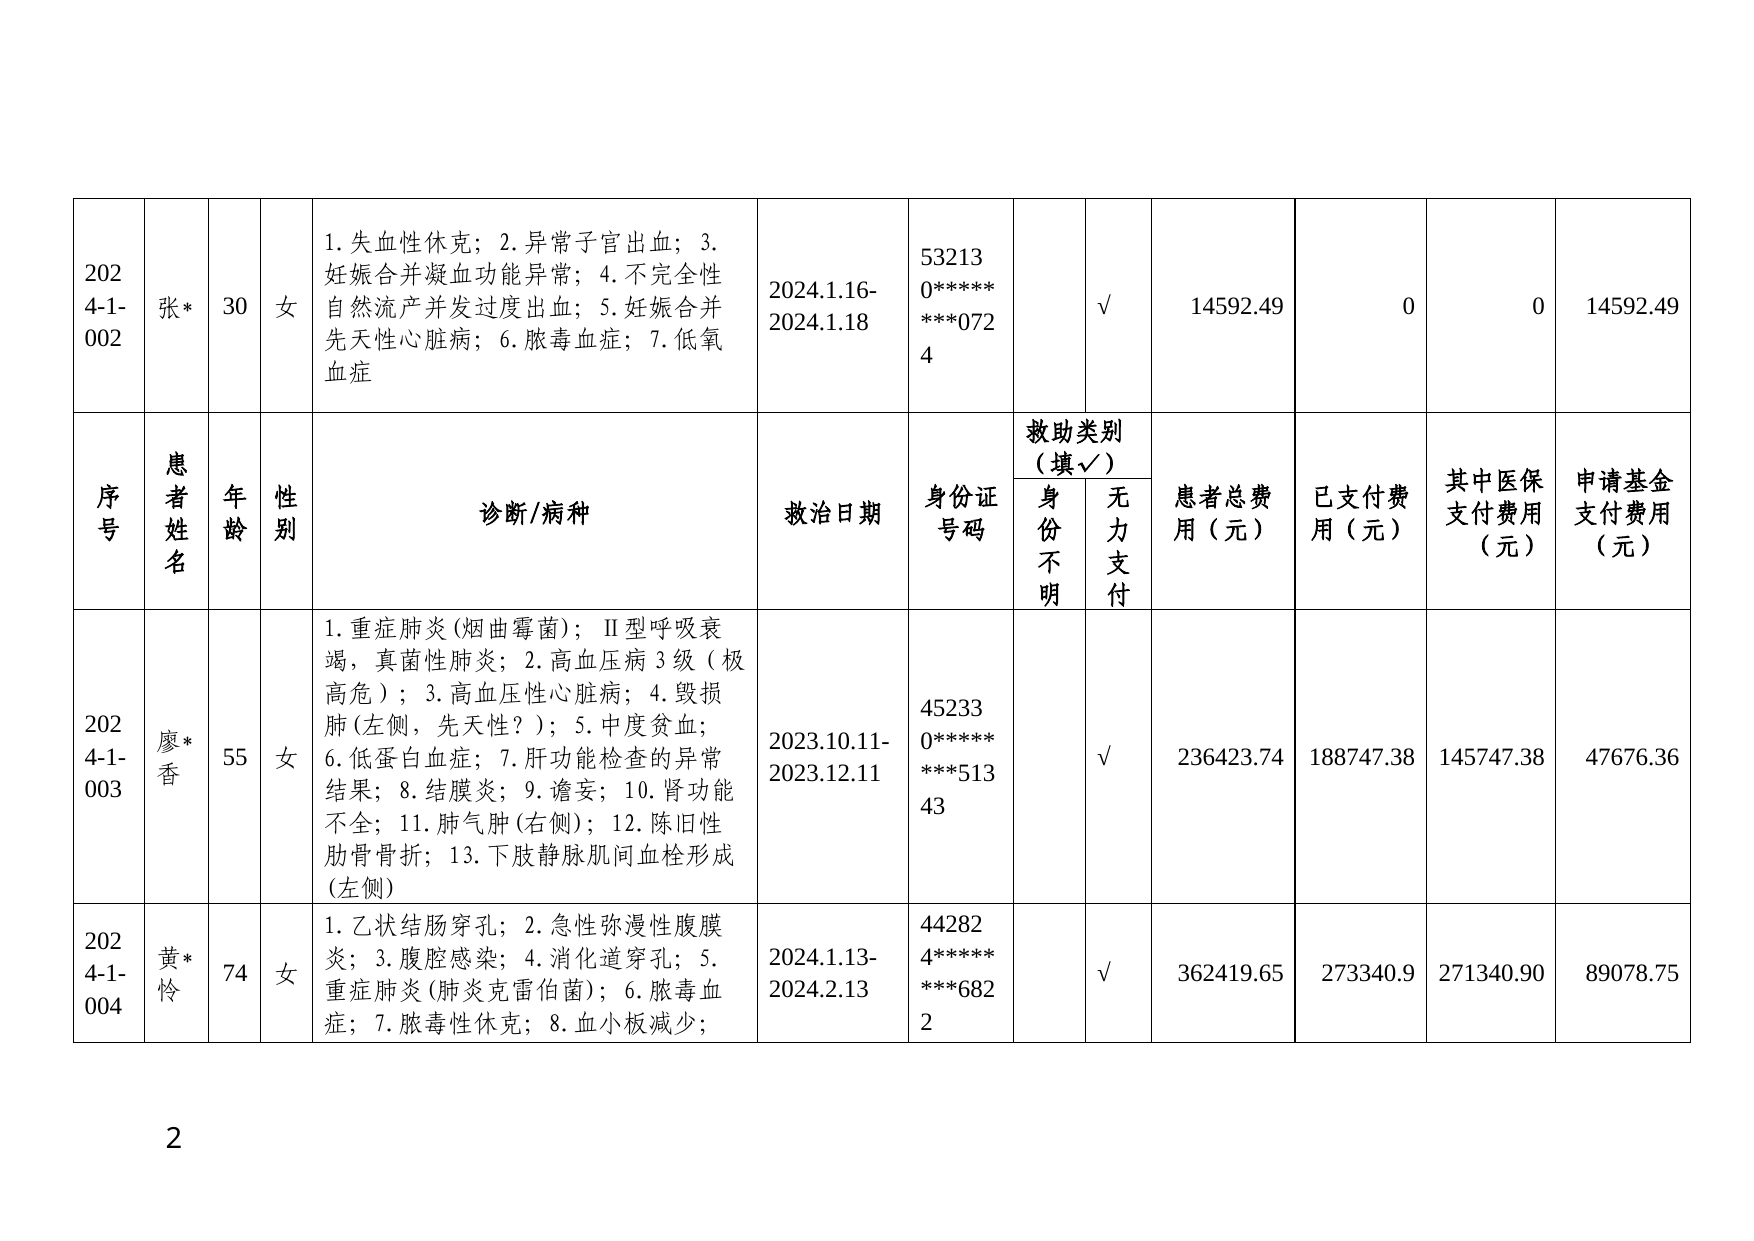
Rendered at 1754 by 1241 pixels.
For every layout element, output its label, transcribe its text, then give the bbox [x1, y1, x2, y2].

table_cell 性别 [261, 413, 312, 609]
table_cell 1.失血性休克；2.异常子宫出血；3.妊娠合并凝血功能异常；4.不完全性自然流产并发过度出血；5.妊娠合并先天性心脏病；6.脓毒血症；7.低氧血症 [313, 199, 757, 412]
table_cell 89078.75 [1556, 904, 1690, 1042]
table_cell 身份不明 [1014, 479, 1085, 609]
table_cell [1014, 199, 1085, 412]
table_cell 女 [261, 610, 312, 903]
table_cell [1014, 904, 1085, 1042]
table_cell 2024-1-002 [74, 199, 144, 412]
table_cell 无力支付 [1086, 479, 1151, 609]
table_cell 14592.49 [1152, 199, 1294, 412]
table_cell 532130********0724 [909, 199, 1013, 412]
table_cell 女 [261, 904, 312, 1042]
table_cell 年龄 [209, 413, 260, 609]
table_cell 张* [145, 199, 208, 412]
table_cell 1.重症肺炎(烟曲霉菌)；Ⅱ型呼吸衰竭，真菌性肺炎；2.高血压病3级（极高危）；3.高血压性心脏病；4.毁损肺(左侧，先天性？)；5.中度贫血；6.低蛋白血症；7.肝功能检查的异常结果；8.结膜炎；9.谵妄；10.肾功能不全；11.肺气肿(右侧)；12.陈旧性肋骨骨折；13.下肢静脉肌间血栓形成(左侧) [313, 610, 757, 903]
table_cell 黄*怜 [145, 904, 208, 1042]
table_cell 申请基金支付费用（元） [1556, 413, 1690, 609]
table_cell 2024-1-004 [74, 904, 144, 1042]
table_cell 2024.1.13-2024.2.13 [758, 904, 908, 1042]
table_cell 女 [261, 199, 312, 412]
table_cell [313, 904, 757, 1042]
table_cell 55 [209, 610, 260, 903]
table_cell 145747.38 [1427, 610, 1555, 903]
table_cell 0 [1296, 199, 1426, 412]
table_cell 74 [209, 904, 260, 1042]
table_cell √ [1086, 199, 1151, 412]
table_cell 442824********6822 [909, 904, 1013, 1042]
table_cell 236423.74 [1152, 610, 1294, 903]
table_cell √ [1086, 610, 1151, 903]
table_cell 其中医保支付费用（元） [1427, 413, 1555, 609]
table_cell 362419.65 [1152, 904, 1294, 1042]
table_cell 已支付费用（元） [1296, 413, 1426, 609]
table_cell 廖*香 [145, 610, 208, 903]
table_cell 2024.1.16-2024.1.18 [758, 199, 908, 412]
table_cell 273340.9 [1296, 904, 1426, 1042]
table_cell 271340.90 [1427, 904, 1555, 1042]
table_cell 0 [1427, 199, 1555, 412]
table_cell 诊断/病种 [313, 413, 757, 609]
table_cell 30 [209, 199, 260, 412]
table_cell √ [1086, 904, 1151, 1042]
table_cell 序号 [74, 413, 144, 609]
table_cell 2023.10.11-2023.12.11 [758, 610, 908, 903]
table_cell 452330********51343 [909, 610, 1013, 903]
table_cell 188747.38 [1296, 610, 1426, 903]
table_cell 2024-1-003 [74, 610, 144, 903]
table_cell 身份证号码 [909, 413, 1013, 609]
table_cell 47676.36 [1556, 610, 1690, 903]
table_cell 14592.49 [1556, 199, 1690, 412]
table_cell 救助类别（填√） [1014, 413, 1151, 478]
table_cell 患者总费用（元） [1152, 413, 1294, 609]
table_cell [1014, 610, 1085, 903]
table_cell 患者姓名 [145, 413, 208, 609]
table_cell 救治日期 [758, 413, 908, 609]
